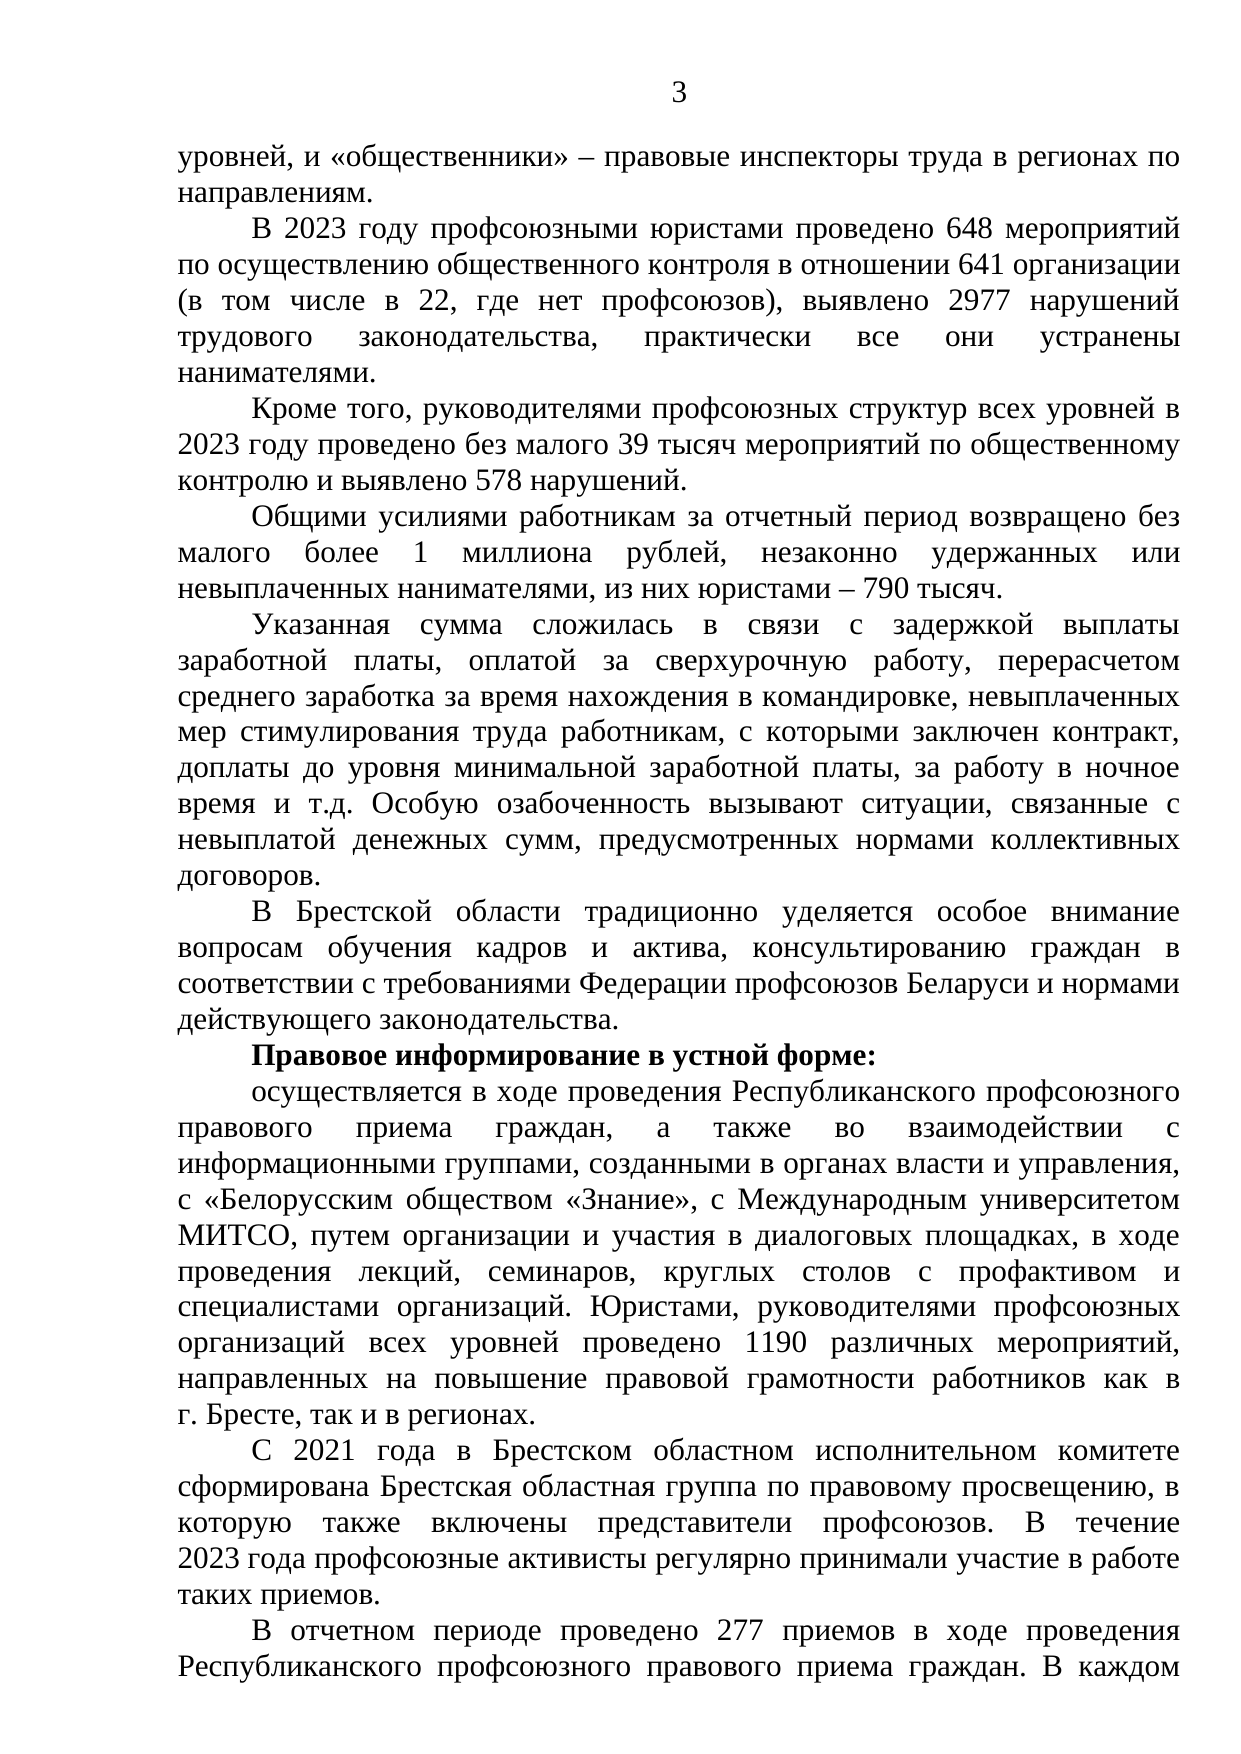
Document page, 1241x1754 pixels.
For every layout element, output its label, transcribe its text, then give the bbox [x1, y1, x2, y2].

text В Брестской области традиционно уделяется особое внимание вопросам обучения кадров и актива, консультированию граждан в соответствии с требованиями Федерации профсоюзов Беларуси и нормами действующего законодательства. [177, 892, 1181, 1036]
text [177, 138, 1181, 209]
text Указанная сумма сложилась в связи с задержкой выплаты заработной платы, оплатой за сверхурочную работу, перерасчетом среднего заработка за время нахождения в командировке, невыплаченных мер стимулирования труда работникам, с которыми заключен контракт, доплаты до уровня минимальной заработной платы, за работу в ночное время и т.д. Особую озабоченность вызывают ситуации, связанные с невыплатой денежных сумм, предусмотренных нормами коллективных договоров. [177, 605, 1181, 892]
text Правовое информирование в устной форме: [177, 1036, 1181, 1072]
text Кроме того, руководителями профсоюзных структур всех уровней в 2023 году проведено без малого 39 тысяч мероприятий по общественному контролю и выявлено 578 нарушений. [177, 389, 1181, 497]
text В 2023 году профсоюзными юристами проведено 648 мероприятий по осуществлению общественного контроля в отношении 641 организации (в том числе в 22, где нет профсоюзов), выявлено 2977 нарушений трудового законодательства, практически все они устранены нанимателями. [177, 209, 1181, 389]
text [177, 1611, 1181, 1683]
text С 2021 года в Брестском областном исполнительном комитете сформирована Брестская областная группа по правовому просвещению, в которую также включены представители профсоюзов. В течение 2023 года профсоюзные активисты регулярно принимали участие в работе таких приемов. [177, 1431, 1181, 1611]
text Общими усилиями работникам за отчетный период возвращено без малого более 1 миллиона рублей, незаконно удержанных или невыплаченных нанимателями, из них юристами – 790 тысяч. [177, 497, 1181, 605]
text осуществляется в ходе проведения Республиканского профсоюзного правового приема граждан, а также во взаимодействии с информационными группами, созданными в органах власти и управления, с «Белорусским обществом «Знание», с Международным университетом МИТСО, путем организации и участия в диалоговых площадках, в ходе проведения лекций, семинаров, круглых столов с профактивом и специалистами организаций. Юристами, руководителями профсоюзных организаций всех уровней проведено 1190 различных мероприятий, направленных на повышение правовой грамотности работников как в г. Бресте, так и в регионах. [177, 1072, 1181, 1431]
